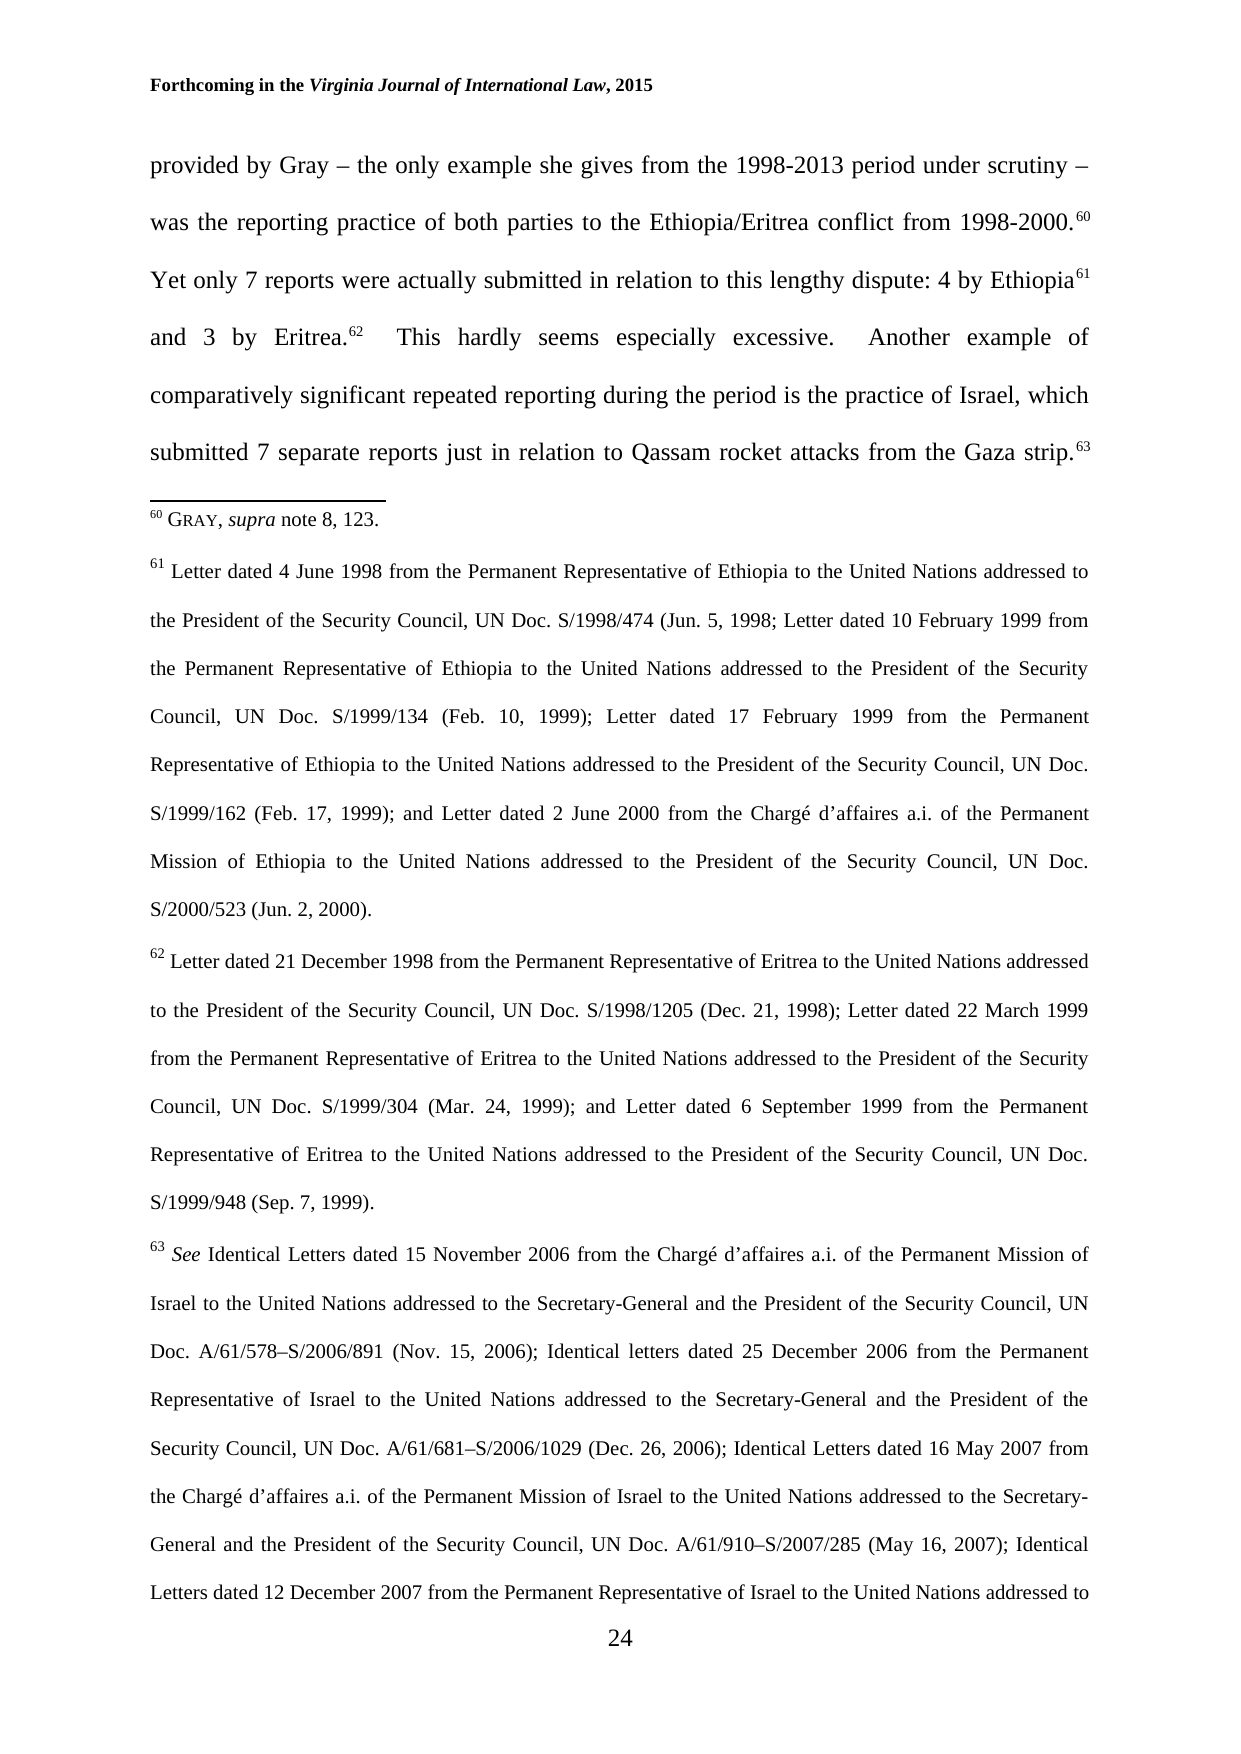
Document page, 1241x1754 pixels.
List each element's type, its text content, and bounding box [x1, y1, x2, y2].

text In the rare cases where repeated reporting is slightly more extensive, it still does not generally reach especially high levels. One of the examples of excessive over-reporting provided by Gray – the only example she gives from the 1998-2013 period under scrutiny – was the reporting practice of both parties to the Ethiopia/Eritrea conflict from 1998-2000. Yet only 7 reports were actually submitted in relation to this lengthy dispute: 4 by Ethiopia and 3 by Eritrea. This hardly seems especially excessive. Another example of comparatively significant repeated reporting during the period is the practice of Israel, which submitted 7 separate reports just in relation to Qassam rocket attacks from the Gaza strip. However, Israel’s reporting practice is inevitably going to be relatively sui generis, and – especially in that context – 7 reports does not seem a particularly high number either. [150, 150, 1090, 466]
